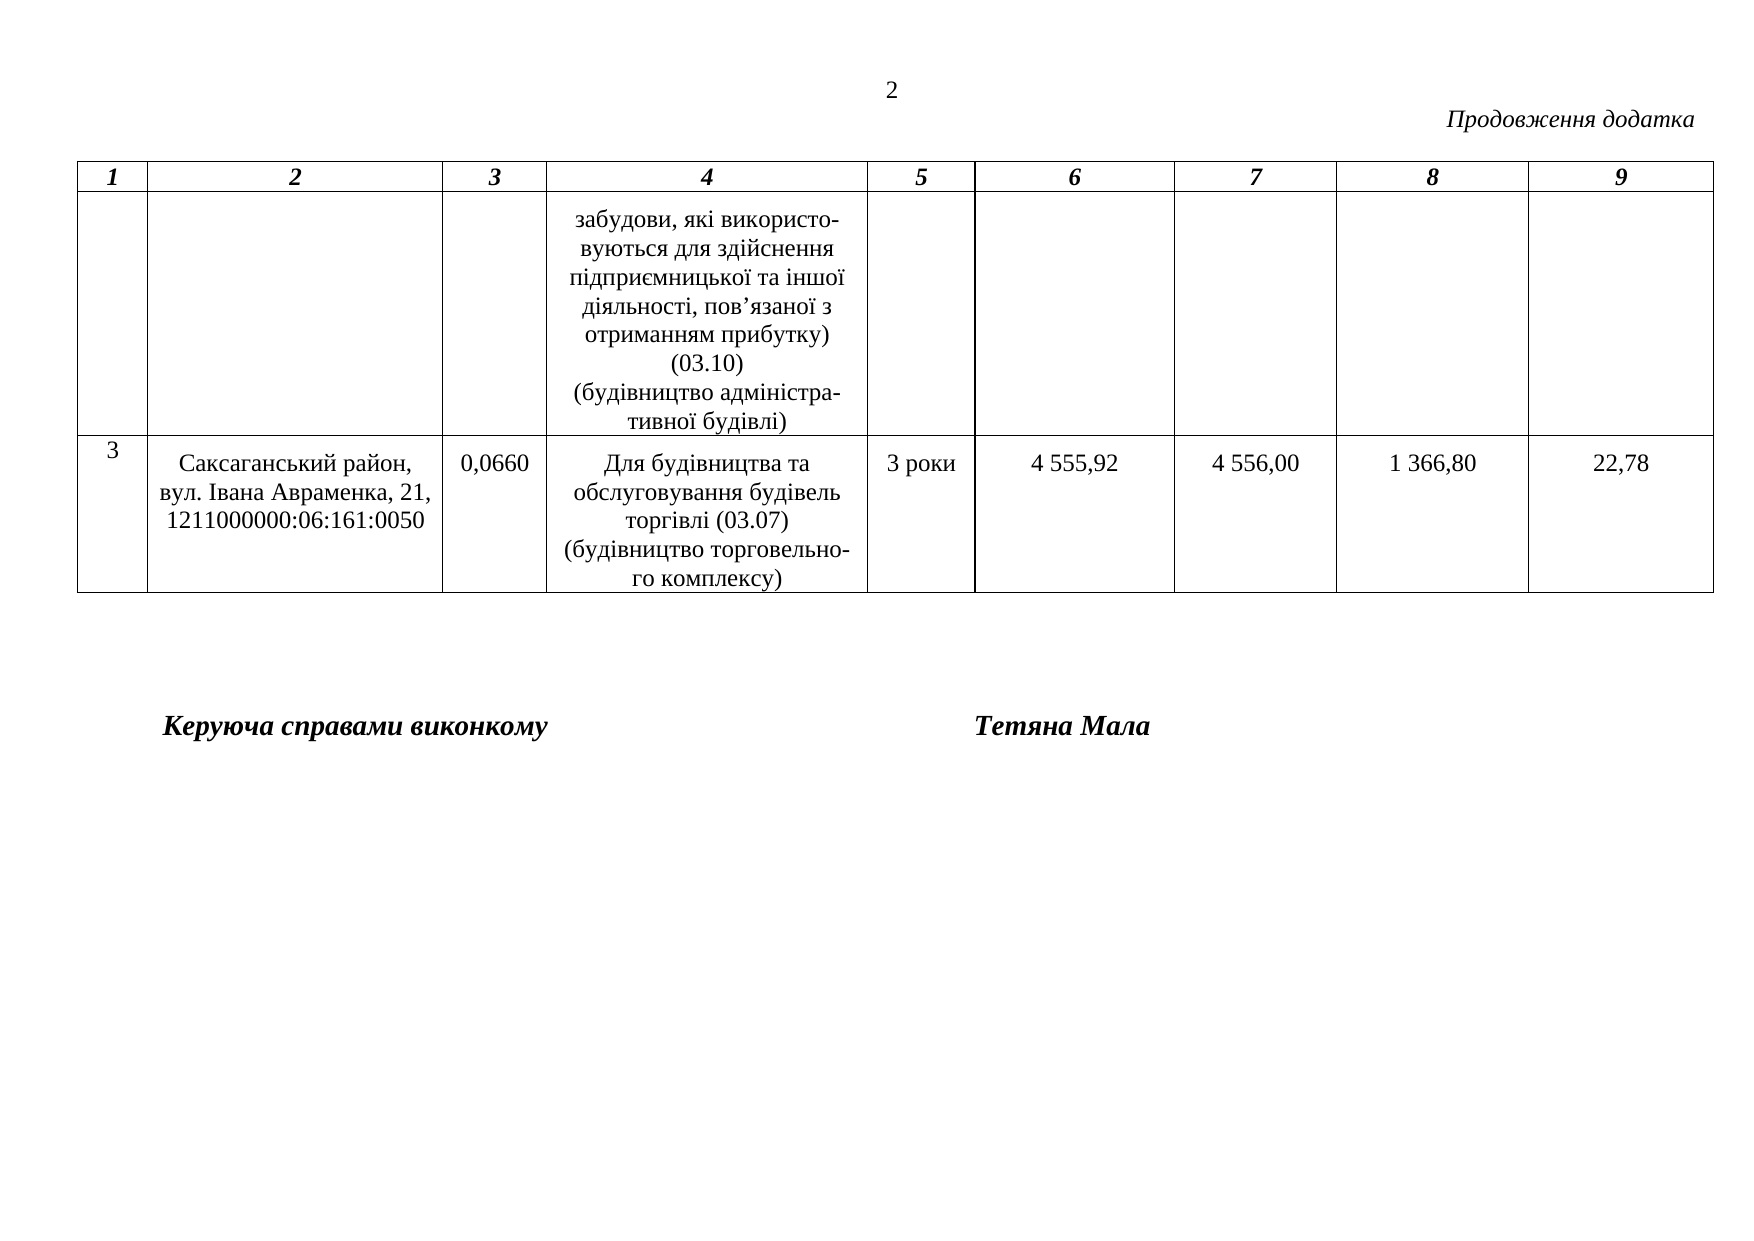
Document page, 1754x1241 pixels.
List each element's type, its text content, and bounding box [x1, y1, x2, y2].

text Керуюча справами виконкому Тетяна Мала [162, 708, 1695, 741]
table_cell [868, 192, 974, 434]
table_cell 3 [78, 436, 147, 592]
table_cell [1175, 192, 1336, 434]
table_cell 22,78 [1529, 436, 1713, 592]
table_cell [1529, 192, 1713, 434]
table_cell 8 [1337, 162, 1528, 191]
table_cell 3 роки [868, 436, 974, 592]
table_cell [443, 192, 546, 434]
table_cell Саксаганський район, вул. Івана Авраменка, 21, 1211000000:06:161:0050 [148, 436, 442, 592]
table_cell 1 366,80 [1337, 436, 1528, 592]
table_cell Для будівництва та обслуговування будівель торгівлі (03.07) (будівництво торговельно-го комплексу) [547, 436, 867, 592]
table_cell забудови, які використо-вуються для здійснення підприємницької та іншої діяльності, пов’язаної з отриманням прибутку) (03.10) (будівництво адміністра-тивної будівлі) [547, 192, 867, 434]
table_cell 4 [547, 162, 867, 191]
table_cell 2 [148, 162, 442, 191]
table_cell [1337, 192, 1528, 434]
table_cell [148, 192, 442, 434]
table_cell 0,0660 [443, 436, 546, 592]
table_cell 9 [1529, 162, 1713, 191]
table_cell 4 556,00 [1175, 436, 1336, 592]
table_cell 1 [78, 162, 147, 191]
table_cell 6 [976, 162, 1174, 191]
table_cell 5 [868, 162, 974, 191]
table_cell 7 [1175, 162, 1336, 191]
table_cell 3 [443, 162, 546, 191]
table_cell 4 555,92 [976, 436, 1174, 592]
table_cell [78, 192, 147, 434]
table_cell [976, 192, 1174, 434]
